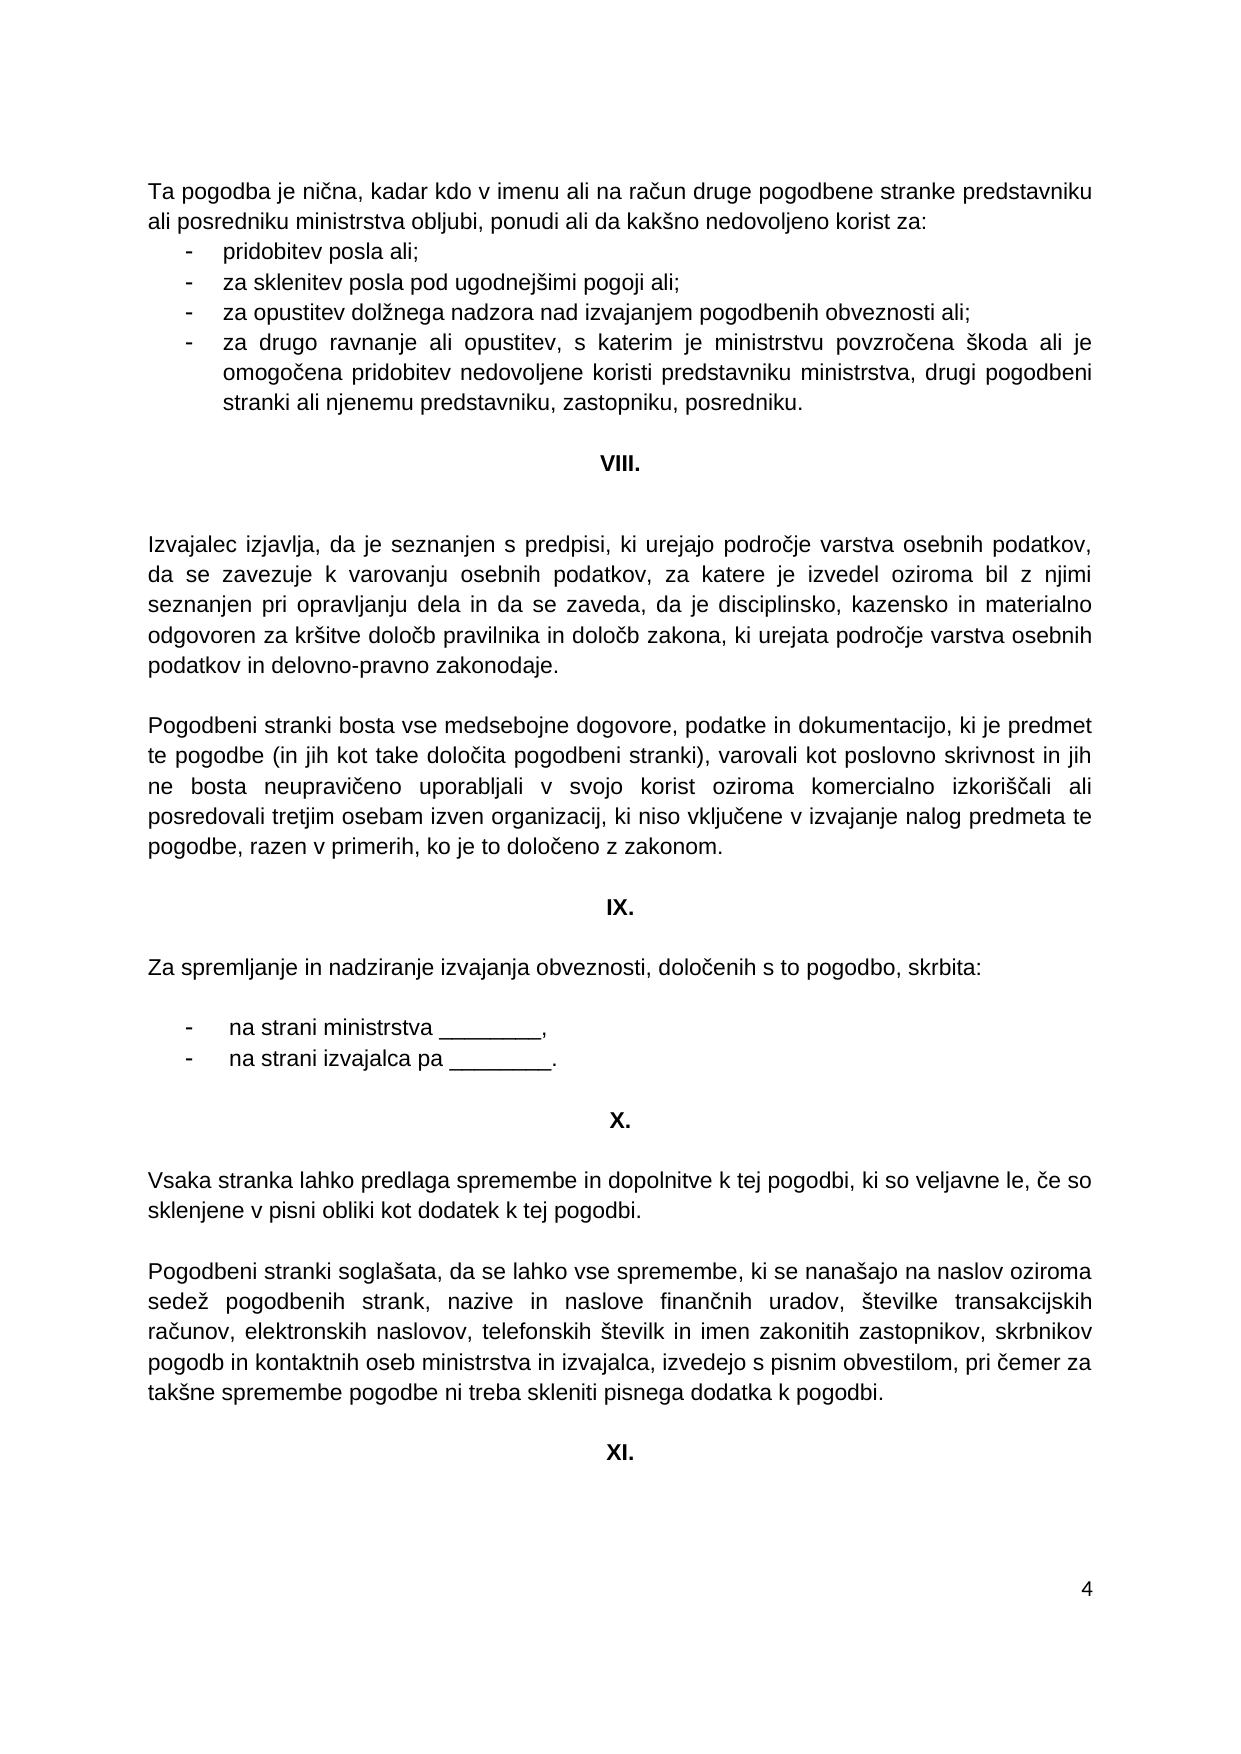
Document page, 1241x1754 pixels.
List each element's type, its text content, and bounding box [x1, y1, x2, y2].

text IX. [148, 893, 1093, 920]
list za sklenitev posla pod ugodnejšimi pogoji ali; [185, 268, 1093, 295]
text XI. [148, 1439, 1093, 1466]
list na strani izvajalca pa ________. [185, 1044, 1093, 1071]
text X. [148, 1107, 1093, 1133]
list za opustitev dolžnega nadzora nad izvajanjem pogodbenih obveznosti ali; [185, 299, 1093, 325]
list na strani ministrstva ________, [185, 1014, 1093, 1041]
text Za spremljanje in nadziranje izvajanja obveznosti, določenih s to pogodbo, skrbita: [148, 954, 1093, 980]
text Ta pogodba je nična, kadar kdo v imenu ali na račun druge pogodbene stranke predstavniku ali posredniku ministrstva obljubi, ponudi ali da kakšno nedovoljeno korist za: [148, 178, 1093, 234]
text Pogodbeni stranki soglašata, da se lahko vse spremembe, ki se nanašajo na naslov oziroma sedež pogodbenih strank, nazive in naslove finančnih uradov, številke transakcijskih računov, elektronskih naslovov, telefonskih številk in imen zakonitih zastopnikov, skrbnikov pogodb in kontaktnih oseb ministrstva in izvajalca, izvedejo s pisnim obvestilom, pri čemer za takšne spremembe pogodbe ni treba skleniti pisnega dodatka k pogodbi. [148, 1258, 1093, 1405]
text VIII. [148, 450, 1093, 476]
list pridobitev posla ali; [185, 238, 1093, 264]
list za drugo ravnanje ali opustitev, s katerim je ministrstvu povzročena škoda ali je omogočena pridobitev nedovoljene koristi predstavniku ministrstva, drugi pogodbeni stranki ali njenemu predstavniku, zastopniku, posredniku. [185, 329, 1093, 416]
text Pogodbeni stranki bosta vse medsebojne dogovore, podatke in dokumentacijo, ki je predmet te pogodbe (in jih kot take določita pogodbeni stranki), varovali kot poslovno skrivnost in jih ne bosta neupravičeno uporabljali v svojo korist oziroma komercialno izkoriščali ali posredovali tretjim osebam izven organizacij, ki niso vključene v izvajanje nalog predmeta te pogodbe, razen v primerih, ko je to določeno z zakonom. [148, 712, 1093, 859]
text Izvajalec izjavlja, da je seznanjen s predpisi, ki urejajo področje varstva osebnih podatkov, da se zavezuje k varovanju osebnih podatkov, za katere je izvedel oziroma bil z njimi seznanjen pri opravljanju dela in da se zaveda, da je disciplinsko, kazensko in materialno odgovoren za kršitve določb pravilnika in določb zakona, ki urejata področje varstva osebnih podatkov in delovno-pravno zakonodaje. [148, 531, 1093, 678]
text Vsaka stranka lahko predlaga spremembe in dopolnitve k tej pogodbi, ki so veljavne le, če so sklenjene v pisni obliki kot dodatek k tej pogodbi. [148, 1167, 1093, 1224]
